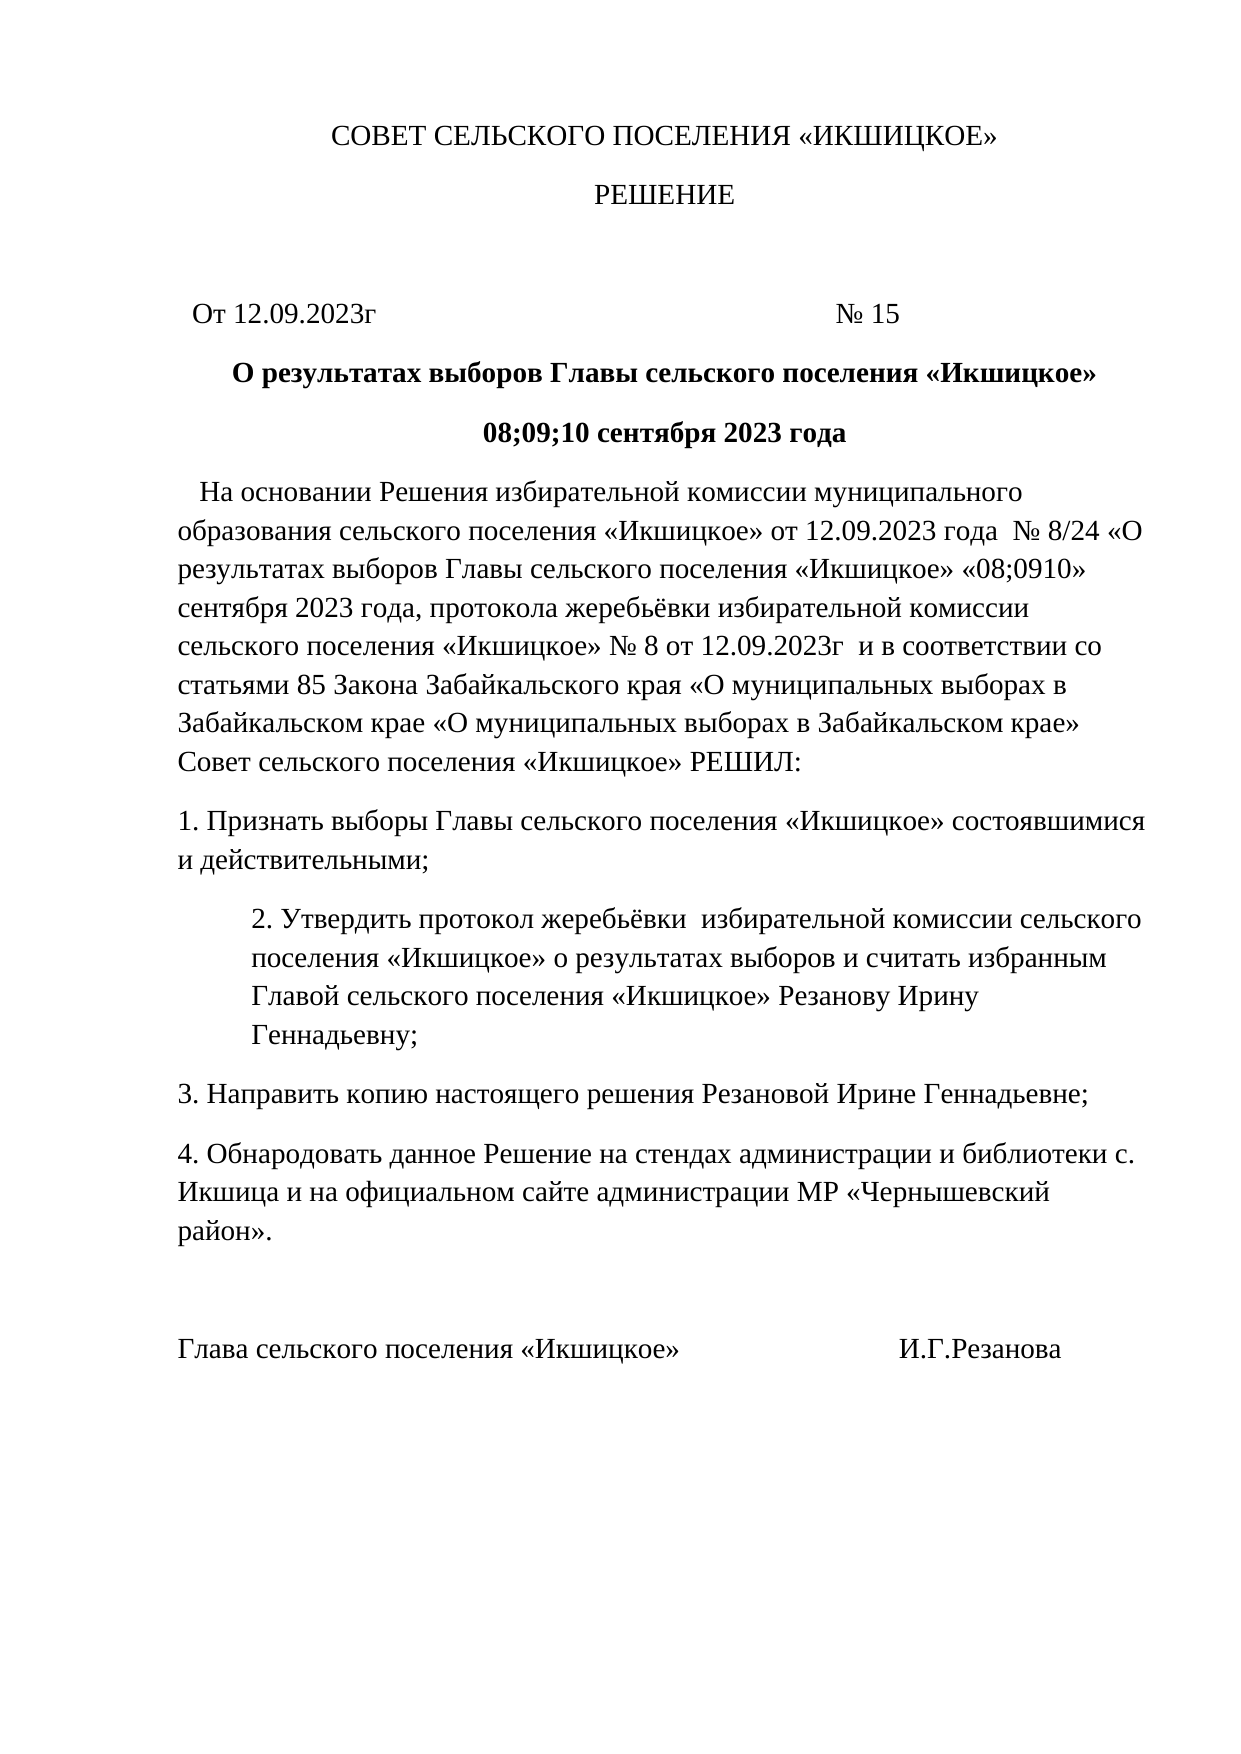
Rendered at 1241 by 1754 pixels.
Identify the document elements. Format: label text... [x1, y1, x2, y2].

text СОВЕТ СЕЛЬСКОГО ПОСЕЛЕНИЯ «ИКШИЦКОЕ» [177, 118, 1152, 152]
text 2. Утвердить протокол жеребьёвки избирательной комиссии сельского поселения «Икшицкое» о результатах выборов и считать избранным Главой сельского поселения «Икшицкое» Резанову Ирину Геннадьевну; [251, 901, 1152, 1051]
text 3. Направить копию настоящего решения Резановой Ирине Геннадьевне; [177, 1076, 1152, 1110]
text О результатах выборов Главы сельского поселения «Икшицкое» [177, 356, 1152, 389]
text 4. Обнародовать данное Решение на стендах администрации и библиотеки с. Икшица и на официальном сайте администрации МР «Чернышевский район». [177, 1136, 1152, 1246]
text Глава сельского поселения «Икшицкое» И.Г.Резанова [177, 1332, 1152, 1365]
text РЕШЕНИЕ [177, 177, 1152, 211]
text На основании Решения избирательной комиссии муниципального образования сельского поселения «Икшицкое» от 12.09.2023 года № 8/24 «О результатах выборов Главы сельского поселения «Икшицкое» «08;0910» сентября 2023 года, протокола жеребьёвки избирательной комиссии сельского поселения «Икшицкое» № 8 от 12.09.2023г и в соответствии со статьями 85 Закона Забайкальского края «О муниципальных выборах в Забайкальском крае «О муниципальных выборах в Забайкальском крае» Совет сельского поселения «Икшицкое» РЕШИЛ: [177, 474, 1152, 778]
text 1. Признать выборы Главы сельского поселения «Икшицкое» состоявшимися и действительными; [177, 803, 1152, 876]
text От 12.09.2023г № 15 [177, 296, 1152, 330]
text 08;09;10 сентября 2023 года [177, 415, 1152, 448]
